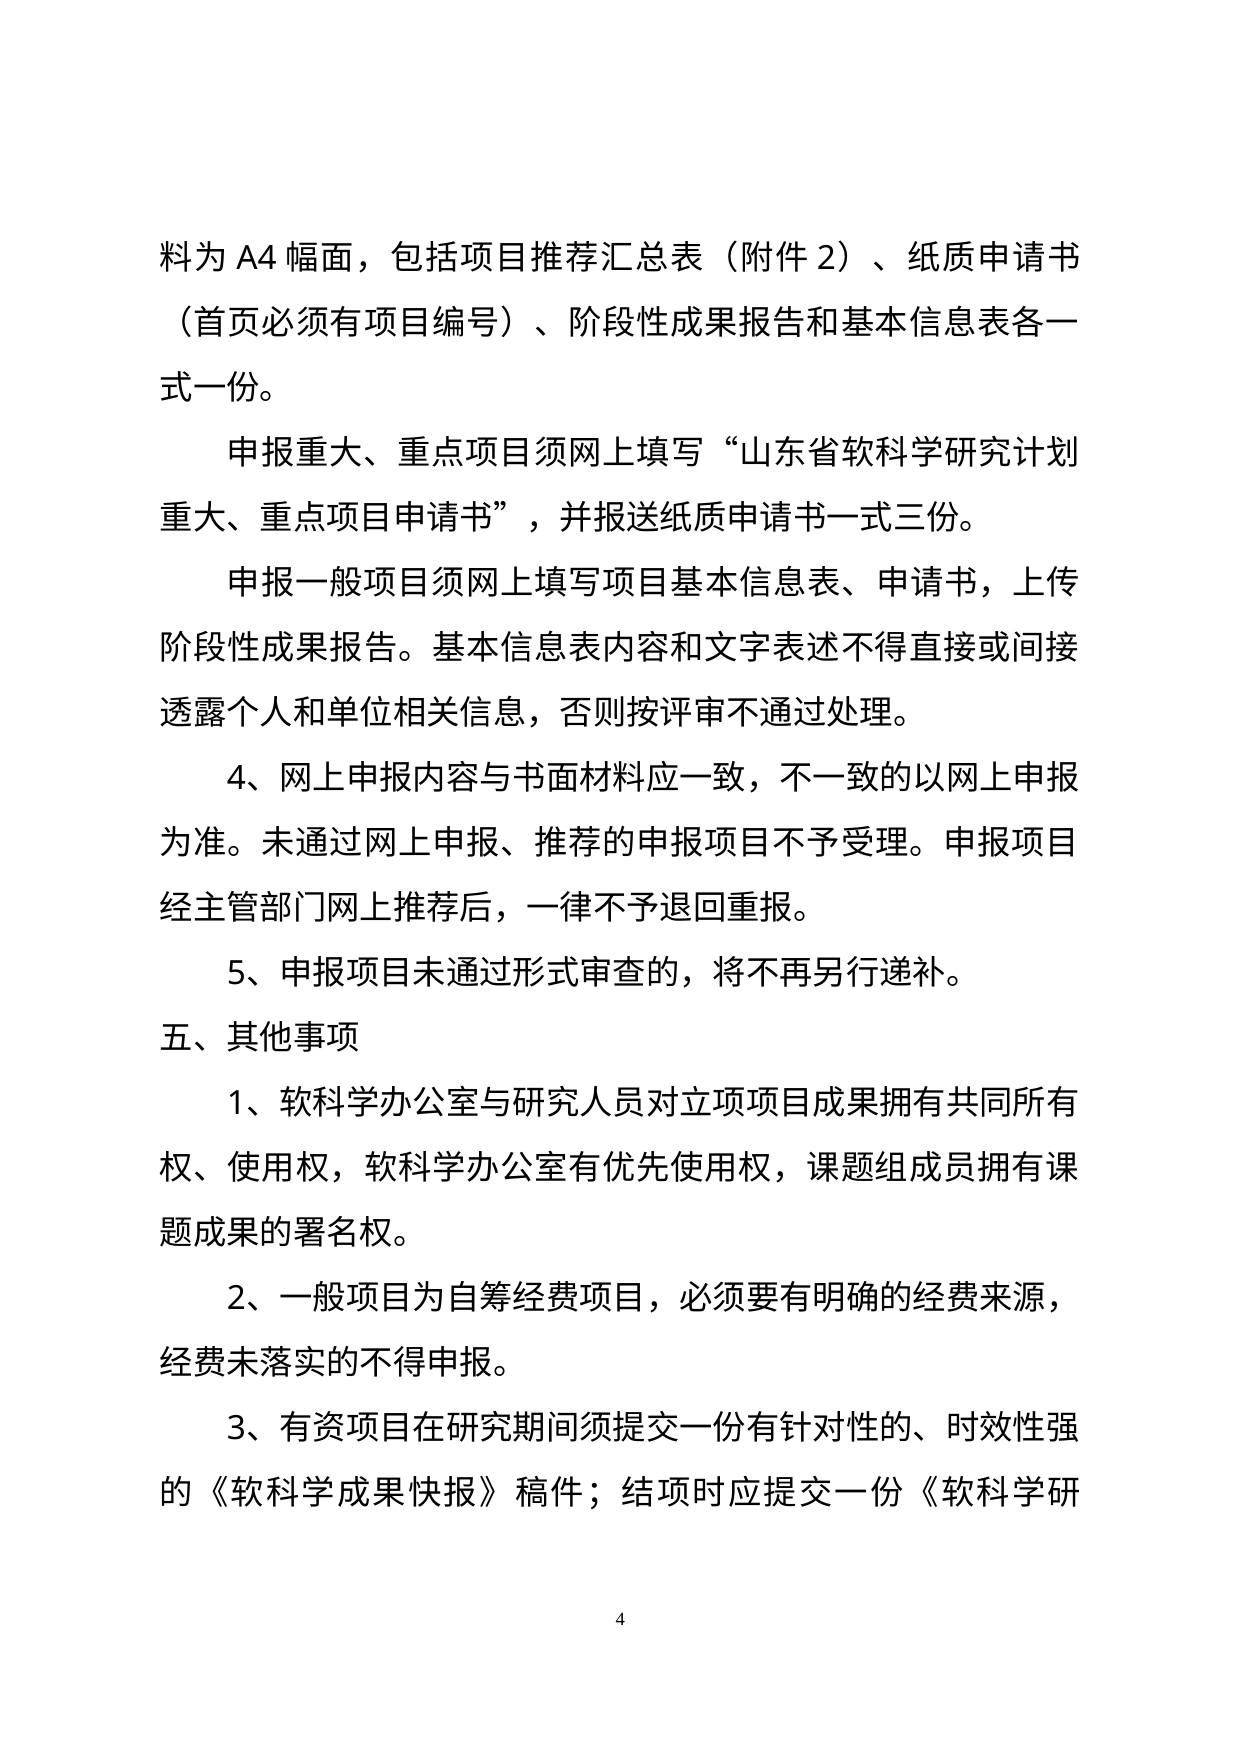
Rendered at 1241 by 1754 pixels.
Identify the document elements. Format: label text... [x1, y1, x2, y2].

text 1、软科学办公室与研究人员对立项项目成果拥有共同所有权、使用权，软科学办公室有优先使用权，课题组成员拥有课题成果的署名权。 [159, 1067, 1081, 1262]
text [159, 222, 1081, 417]
text 5、申报项目未通过形式审查的，将不再另行递补。 [159, 937, 1081, 1002]
text 申报重大、重点项目须网上填写“山东省软科学研究计划重大、重点项目申请书”，并报送纸质申请书一式三份。 [159, 417, 1081, 547]
text 4、网上申报内容与书面材料应一致，不一致的以网上申报为准。未通过网上申报、推荐的申报项目不予受理。申报项目经主管部门网上推荐后，一律不予退回重报。 [159, 742, 1081, 937]
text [159, 1392, 1081, 1522]
text 2、一般项目为自筹经费项目，必须要有明确的经费来源，经费未落实的不得申报。 [159, 1262, 1081, 1392]
text 申报一般项目须网上填写项目基本信息表、申请书，上传阶段性成果报告。基本信息表内容和文字表述不得直接或间接透露个人和单位相关信息，否则按评审不通过处理。 [159, 547, 1081, 742]
text 五、其他事项 [159, 1002, 1081, 1067]
